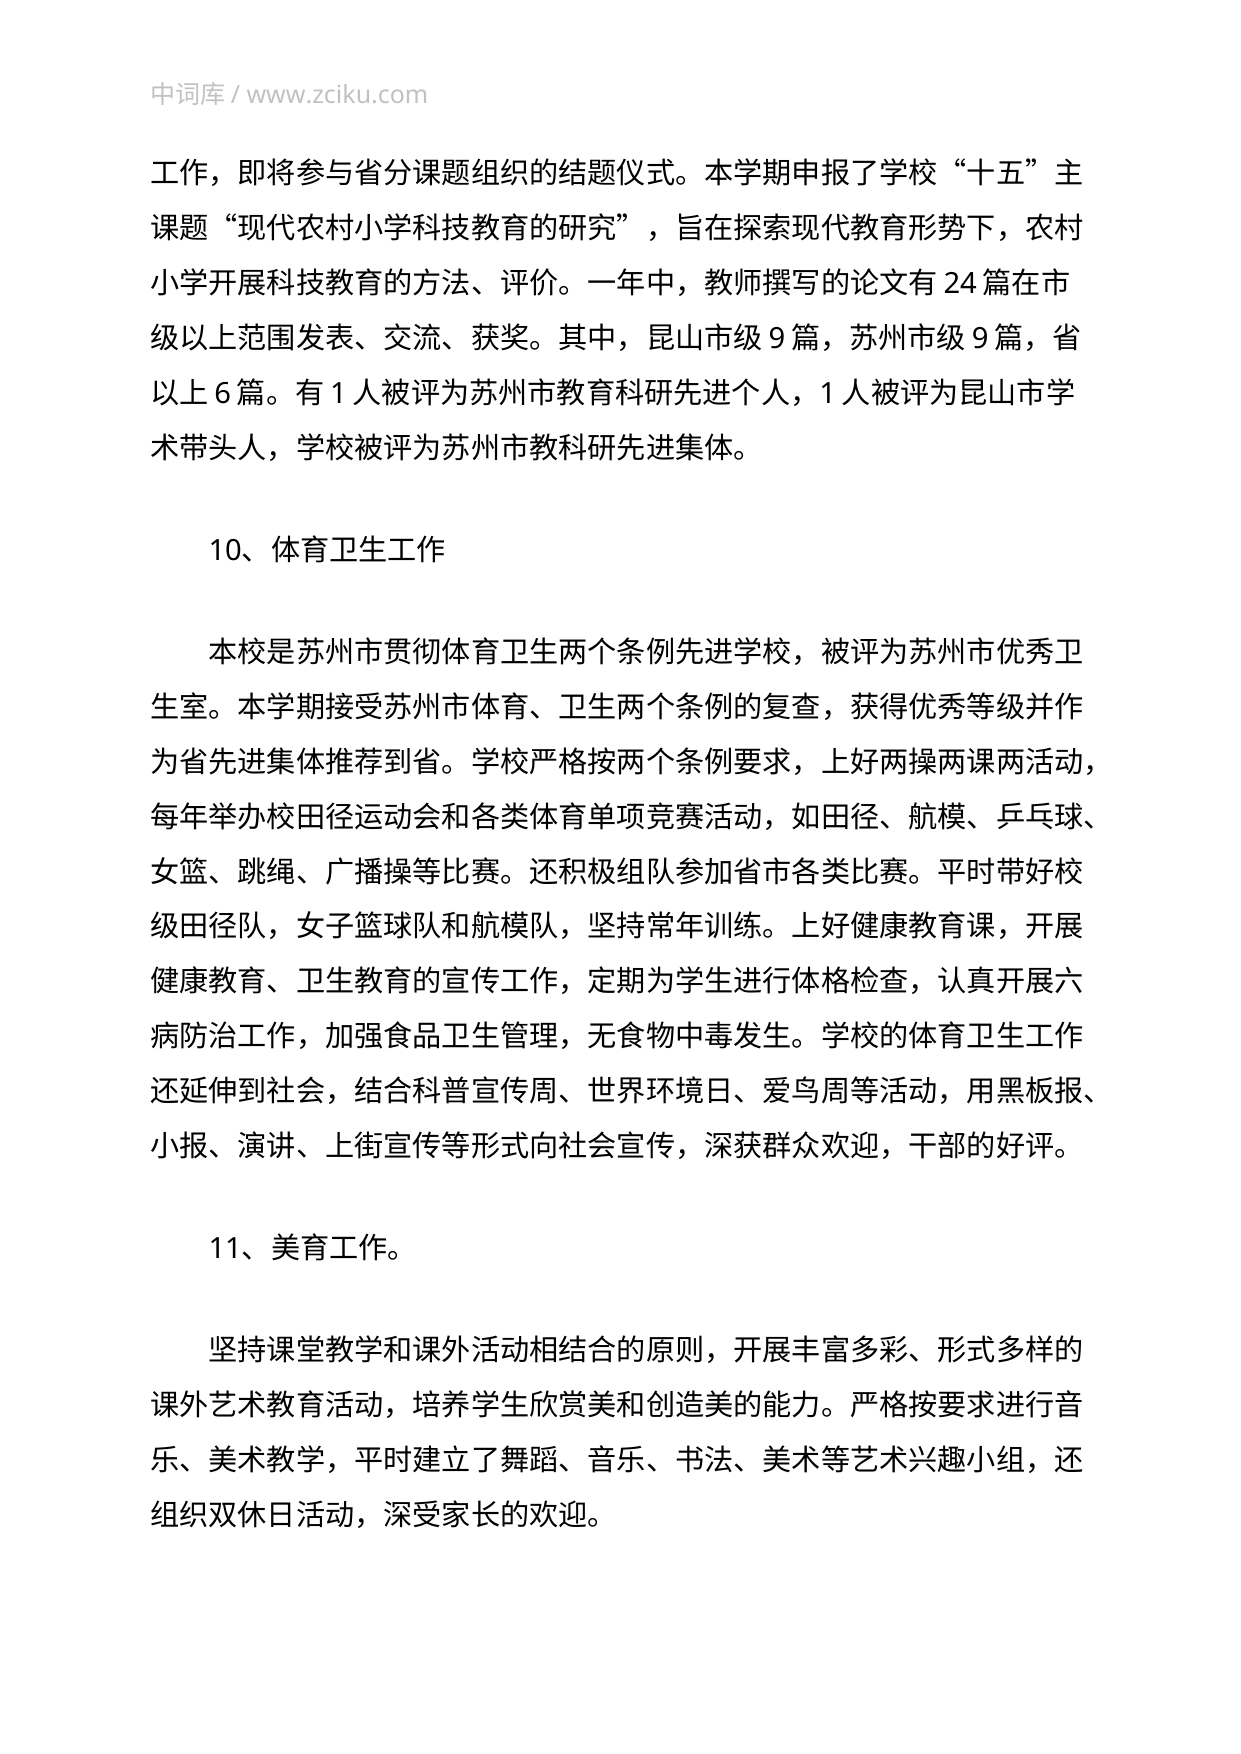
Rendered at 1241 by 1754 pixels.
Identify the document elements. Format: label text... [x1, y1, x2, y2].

text 11、美育工作。 [150, 1224, 1090, 1267]
text 本校是苏州市贯彻体育卫生两个条例先进学校，被评为苏州市优秀卫生室。本学期接受苏州市体育、卫生两个条例的复查，获得优秀等级并作为省先进集体推荐到省。学校严格按两个条例要求，上好两操两课两活动，每年举办校田径运动会和各类体育单项竞赛活动，如田径、航模、乒乓球、女篮、跳绳、广播操等比赛。还积极组队参加省市各类比赛。平时带好校级田径队，女子篮球队和航模队，坚持常年训练。上好健康教育课，开展健康教育、卫生教育的宣传工作，定期为学生进行体格检查，认真开展六病防治工作，加强食品卫生管理，无食物中毒发生。学校的体育卫生工作还延伸到社会，结合科普宣传周、世界环境日、爱鸟周等活动，用黑板报、小报、演讲、上街宣传等形式向社会宣传，深获群众欢迎，干部的好评。 [150, 628, 1090, 1165]
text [150, 150, 1090, 467]
text 坚持课堂教学和课外活动相结合的原则，开展丰富多彩、形式多样的课外艺术教育活动，培养学生欣赏美和创造美的能力。严格按要求进行音乐、美术教学，平时建立了舞蹈、音乐、书法、美术等艺术兴趣小组，还组织双休日活动，深受家长的欢迎。 [150, 1326, 1090, 1533]
text 10、体育卫生工作 [150, 527, 1090, 569]
